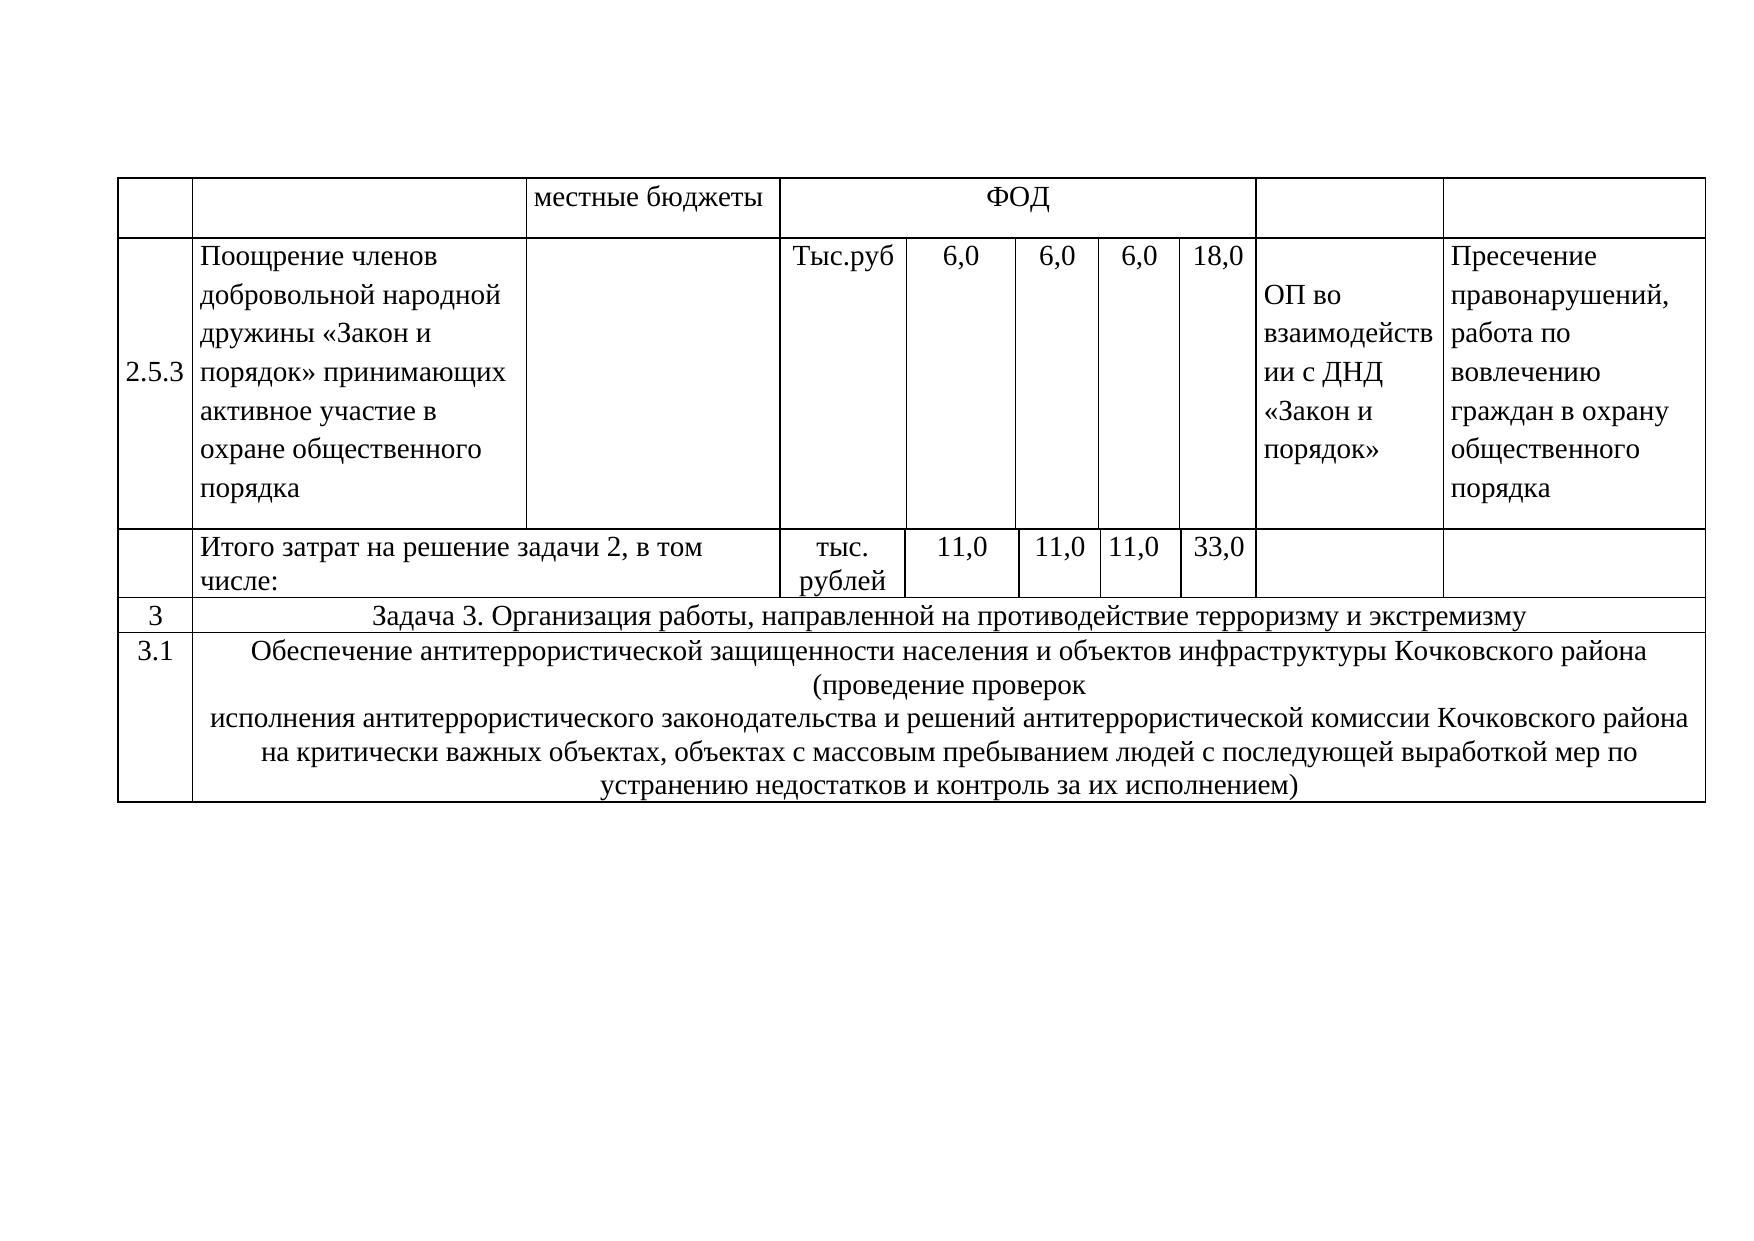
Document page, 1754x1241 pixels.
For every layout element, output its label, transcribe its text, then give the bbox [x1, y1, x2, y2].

table_cell 11,0 [906, 530, 1018, 597]
table_cell [527, 239, 779, 528]
table_cell Пресечение правонарушений, работа по вовлечению граждан в охрану общественного порядка [1444, 239, 1705, 528]
table_cell Задача 3. Организация работы, направленной на противодействие терроризму и экстремизму [193, 598, 1705, 632]
table_cell ФОД [781, 179, 1255, 237]
table_cell 18,0 [1180, 239, 1255, 528]
table_cell [1444, 179, 1705, 237]
table_cell [1444, 530, 1705, 597]
table_cell 2.5.3 [119, 239, 192, 528]
table_cell [1257, 530, 1443, 597]
table_cell ОП во взаимодействии с ДНД «Закон и порядок» [1257, 239, 1443, 528]
table_cell 6,0 [1016, 239, 1098, 528]
table_cell 6,0 [907, 239, 1015, 528]
table_cell [1257, 179, 1443, 237]
table_cell 3.1 [119, 633, 192, 801]
table_cell Поощрение членов добровольной народной дружины «Закон и порядок» принимающих активное участие в охране общественного порядка [193, 239, 526, 528]
table_cell 6,0 [1099, 239, 1179, 528]
table_cell Тыс.руб [781, 239, 906, 528]
table_cell тыс. рублей [781, 530, 904, 597]
table_cell 11,0 [1020, 530, 1100, 597]
table_cell [119, 530, 192, 597]
table_cell 3 [119, 598, 192, 632]
table_cell 11,0 [1101, 530, 1180, 597]
table_cell Обеспечение антитеррористической защищенности населения и объектов инфраструктуры Кочковского района (проведение проверок исполнения антитеррористического законодательства и решений антитеррористической комиссии Кочковского района на критически важных объектах, объектах с массовым пребыванием людей с последующей выработкой мер по устранению недостатков и контроль за их исполнением) [193, 633, 1705, 801]
table_cell 33,0 [1182, 530, 1255, 597]
table_cell Итого затрат на решение задачи 2, в том числе: [193, 530, 779, 597]
table_cell местные бюджеты [527, 179, 779, 237]
